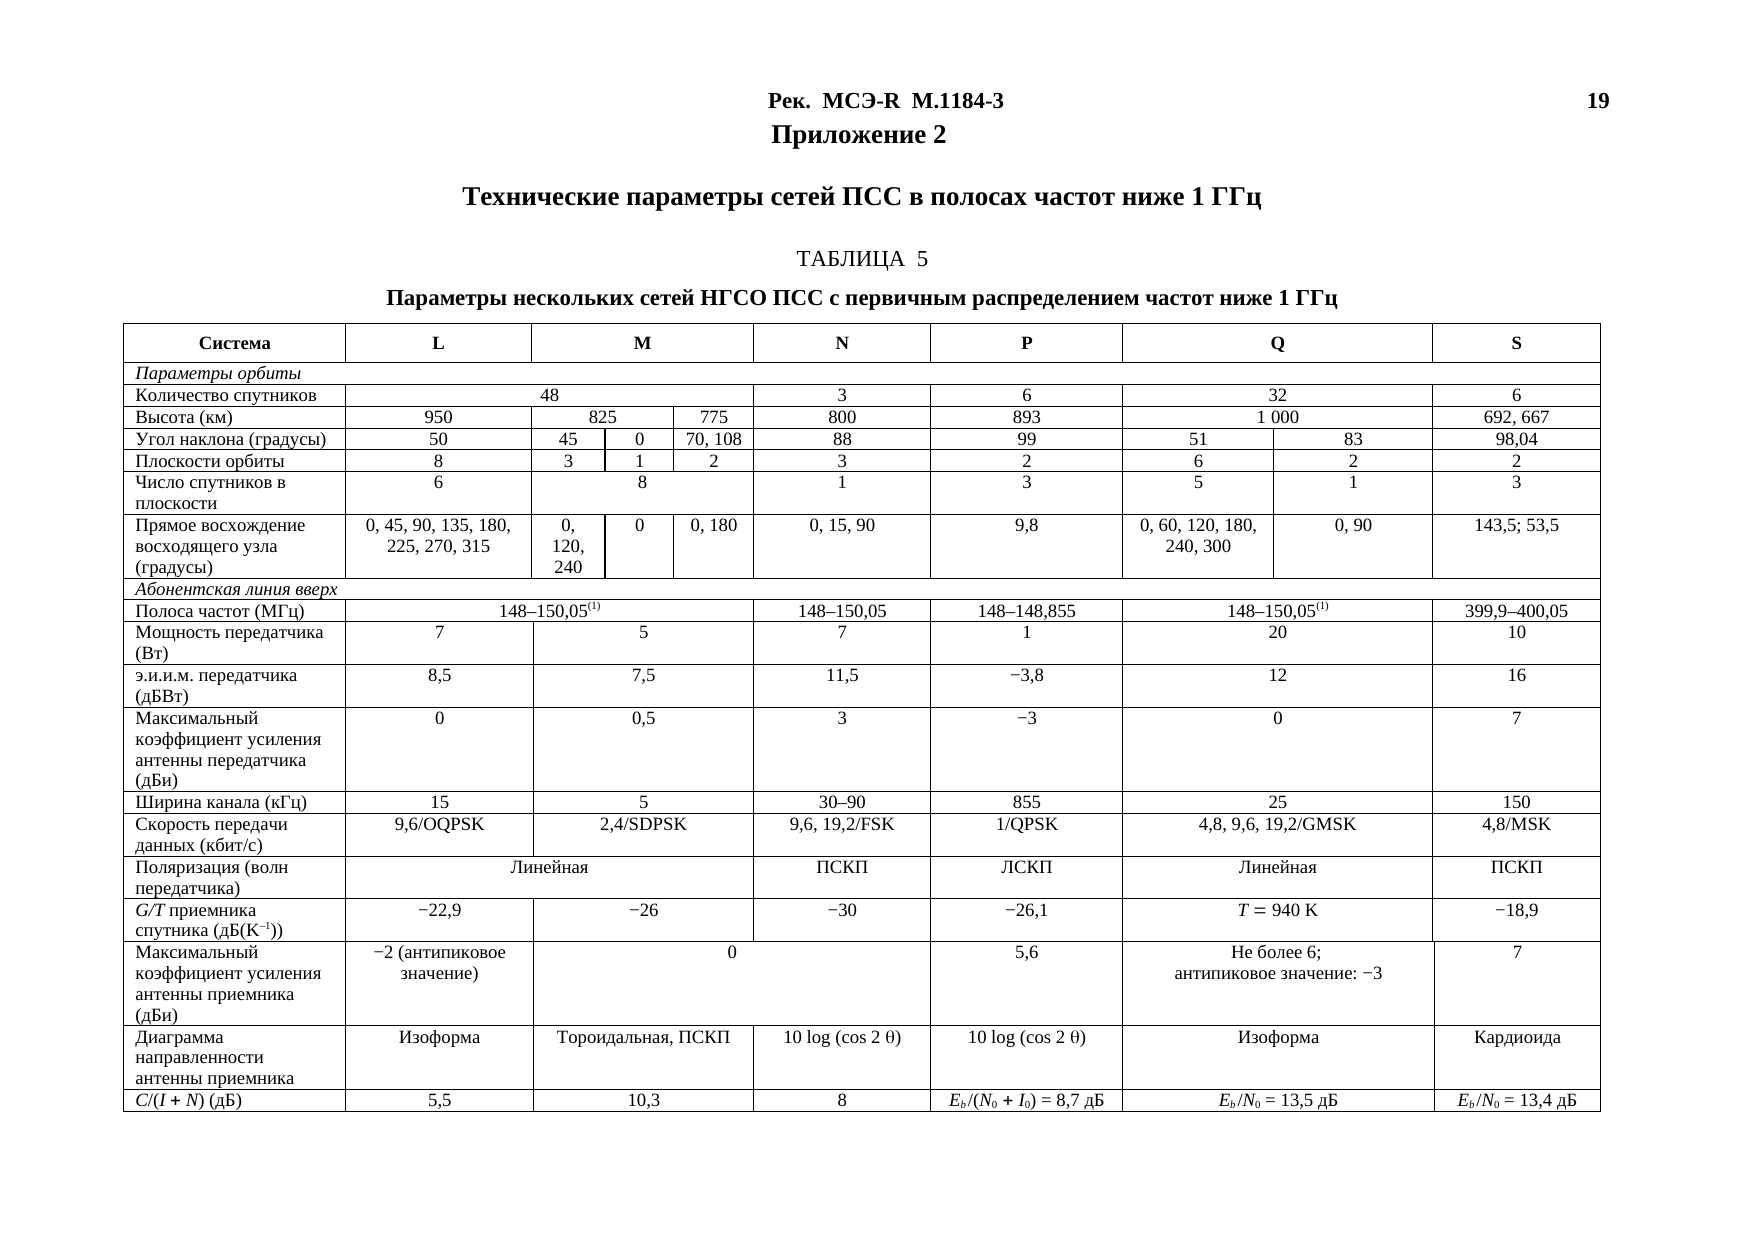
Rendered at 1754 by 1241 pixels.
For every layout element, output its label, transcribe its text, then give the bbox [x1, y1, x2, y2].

table_cell 0, 180 [674, 515, 753, 577]
table_cell 30–90 [754, 792, 930, 813]
table_cell Не более 6; антипиковое значение: −3 [1123, 942, 1434, 1025]
table_cell 893 [931, 407, 1122, 427]
table_cell −3,8 [931, 665, 1122, 707]
table_cell 32 [1123, 385, 1432, 406]
table_header M [532, 324, 753, 362]
table_cell Параметры орбиты [124, 363, 1600, 384]
table_cell 98,04 [1433, 429, 1600, 449]
table_cell Ширина канала (кГц) [124, 792, 345, 813]
table_cell 3 [754, 708, 930, 791]
table_cell 0 [1123, 708, 1432, 791]
table_cell 20 [1123, 622, 1432, 664]
text ТАБЛИЦА 5 [118, 245, 1606, 271]
table_cell Линейная [346, 857, 753, 898]
table_cell 2 [1433, 450, 1600, 471]
table_cell Тороидальная, ПСКП [534, 1026, 753, 1089]
table_cell −26,1 [931, 899, 1122, 941]
table_header N [754, 324, 930, 362]
table_cell T  940 K [1123, 899, 1432, 941]
table_cell 10 [1433, 622, 1600, 664]
table_cell 7,5 [534, 665, 753, 707]
table_cell 7 [346, 622, 533, 664]
table_cell 6 [1123, 450, 1273, 471]
table_cell −3 [931, 708, 1122, 791]
table_cell ПСКП [754, 857, 930, 898]
table_cell 83 [1274, 429, 1432, 449]
table_cell ЛСКП [931, 857, 1122, 898]
table_header Система [124, 324, 345, 362]
table_cell Максимальный коэффициент усиления антенны приемника (дБи) [124, 942, 345, 1025]
table_cell 9,6, 19,2/FSK [754, 814, 930, 856]
table_cell 48 [346, 385, 753, 406]
table_cell 0, 120, 240 [532, 515, 604, 577]
table_cell 11,5 [754, 665, 930, 707]
table_cell Плоскости орбиты [124, 450, 345, 471]
table_cell 148–150,05(1) [346, 600, 753, 621]
table_header Q [1123, 324, 1432, 362]
table_cell 16 [1433, 665, 1600, 707]
table_cell 12 [1123, 665, 1432, 707]
table_cell 1/QPSK [931, 814, 1122, 856]
table_cell Изоформа [1123, 1026, 1434, 1089]
table_cell 855 [931, 792, 1122, 813]
table_cell Число спутников в плоскости [124, 472, 345, 514]
table_cell 8 [532, 472, 753, 514]
table_cell Диаграмма направленности антенны приемника [124, 1026, 345, 1089]
table_cell 5 [534, 792, 753, 813]
table_cell Eb /N0 = 13,4 дБ [1435, 1090, 1600, 1111]
table_cell Угол наклона (градусы) [124, 429, 345, 449]
table_cell 148–148,855 [931, 600, 1122, 621]
table_cell −2 (антипиковое значение) [346, 942, 533, 1025]
table_cell C/(I  N) (дБ) [124, 1090, 345, 1111]
table_cell −26 [534, 899, 753, 941]
table_cell G/T приемника спутника (дБ(K–1)) [124, 899, 345, 941]
table_cell 1 [606, 450, 673, 471]
table_cell 10,3 [534, 1090, 753, 1111]
table_cell Количество спутников [124, 385, 345, 406]
table_cell 0 [606, 515, 673, 577]
table_cell −30 [754, 899, 930, 941]
table_cell 2 [674, 450, 753, 471]
table_cell 399,9–400,05 [1433, 600, 1600, 621]
table_cell 0, 15, 90 [754, 515, 930, 577]
table_cell 7 [1435, 942, 1600, 1025]
table_cell 8,5 [346, 665, 533, 707]
table_cell 0 [534, 942, 930, 1025]
table_cell 825 [532, 407, 673, 427]
table_cell 9,6/OQPSK [346, 814, 533, 856]
table_cell 0, 90 [1274, 515, 1432, 577]
table_cell 775 [674, 407, 753, 427]
title Параметры нескольких сетей НГСО ПСС с первичным распределением частот ниже 1 ГГц [118, 284, 1606, 310]
table_cell 7 [754, 622, 930, 664]
table_cell 1 [754, 472, 930, 514]
table_cell Прямое восхождение восходящего узла (градусы) [124, 515, 345, 577]
table_cell Eb /N0 = 13,5 дБ [1123, 1090, 1434, 1111]
table_cell Поляризация (волн передатчика) [124, 857, 345, 898]
table_cell Полоса частот (МГц) [124, 600, 345, 621]
table_cell 51 [1123, 429, 1273, 449]
table_cell 6 [346, 472, 531, 514]
table_cell 0 [606, 429, 673, 449]
table_cell 150 [1433, 792, 1600, 813]
table_cell ПСКП [1433, 857, 1600, 898]
table_cell 5 [1123, 472, 1273, 514]
table_cell 3 [1433, 472, 1600, 514]
table_cell 10 log (cos 2 ) [754, 1026, 930, 1089]
table_cell 3 [754, 385, 930, 406]
title Приложение 2 Технические параметры сетей ПСС в полосах частот ниже 1 ГГц [118, 118, 1606, 212]
table_header S [1433, 324, 1600, 362]
table_cell 70, 108 [674, 429, 753, 449]
table_cell 1 000 [1123, 407, 1432, 427]
table_cell 9,8 [931, 515, 1122, 577]
table_cell 88 [754, 429, 930, 449]
table_cell Линейная [1123, 857, 1432, 898]
table_cell 0, 60, 120, 180, 240, 300 [1123, 515, 1273, 577]
table_cell −18,9 [1433, 899, 1600, 941]
table_cell 25 [1123, 792, 1432, 813]
table_cell 0, 45, 90, 135, 180, 225, 270, 315 [346, 515, 531, 577]
table_cell 950 [346, 407, 531, 427]
table_header P [931, 324, 1122, 362]
table_cell 15 [346, 792, 533, 813]
table_cell э.и.и.м. передатчика (дБВт) [124, 665, 345, 707]
table_cell 692, 667 [1433, 407, 1600, 427]
table_cell 8 [346, 450, 531, 471]
table_cell Мощность передатчика (Вт) [124, 622, 345, 664]
table_cell 0 [346, 708, 533, 791]
table_cell −22,9 [346, 899, 533, 941]
table_cell 3 [754, 450, 930, 471]
table_cell 7 [1433, 708, 1600, 791]
table_cell Кардиоида [1435, 1026, 1600, 1089]
table_header L [346, 324, 531, 362]
table_cell 3 [931, 472, 1122, 514]
table_cell 2 [931, 450, 1122, 471]
table_cell 10 log (cos 2 ) [931, 1026, 1122, 1089]
table_cell Изоформа [346, 1026, 533, 1089]
table_cell Высота (км) [124, 407, 345, 427]
table_cell 143,5; 53,5 [1433, 515, 1600, 577]
table_cell 1 [1274, 472, 1432, 514]
table_cell 2 [1274, 450, 1432, 471]
table_cell 2,4/SDPSK [534, 814, 753, 856]
table_cell Скорость передачи данных (кбит/с) [124, 814, 345, 856]
table_cell 5,6 [931, 942, 1122, 1025]
table_cell 45 [532, 429, 604, 449]
table_cell 50 [346, 429, 531, 449]
table_cell 0,5 [534, 708, 753, 791]
table_cell 6 [1433, 385, 1600, 406]
table_cell 5,5 [346, 1090, 533, 1111]
table_cell 5 [534, 622, 753, 664]
table_cell Eb /(N0  I0) = 8,7 дБ [931, 1090, 1122, 1111]
table_cell 148–150,05 [754, 600, 930, 621]
table_cell 800 [754, 407, 930, 427]
table_cell 4,8/MSK [1433, 814, 1600, 856]
table_cell 3 [532, 450, 604, 471]
table_cell 4,8, 9,6, 19,2/GMSK [1123, 814, 1432, 856]
table_cell 1 [931, 622, 1122, 664]
table_cell 99 [931, 429, 1122, 449]
table_cell 8 [754, 1090, 930, 1111]
table_cell Абонентская линия вверх [124, 579, 1600, 599]
table_cell Максимальный коэффициент усиления антенны передатчика (дБи) [124, 708, 345, 791]
table_cell 6 [931, 385, 1122, 406]
table_cell 148–150,05(1) [1123, 600, 1432, 621]
